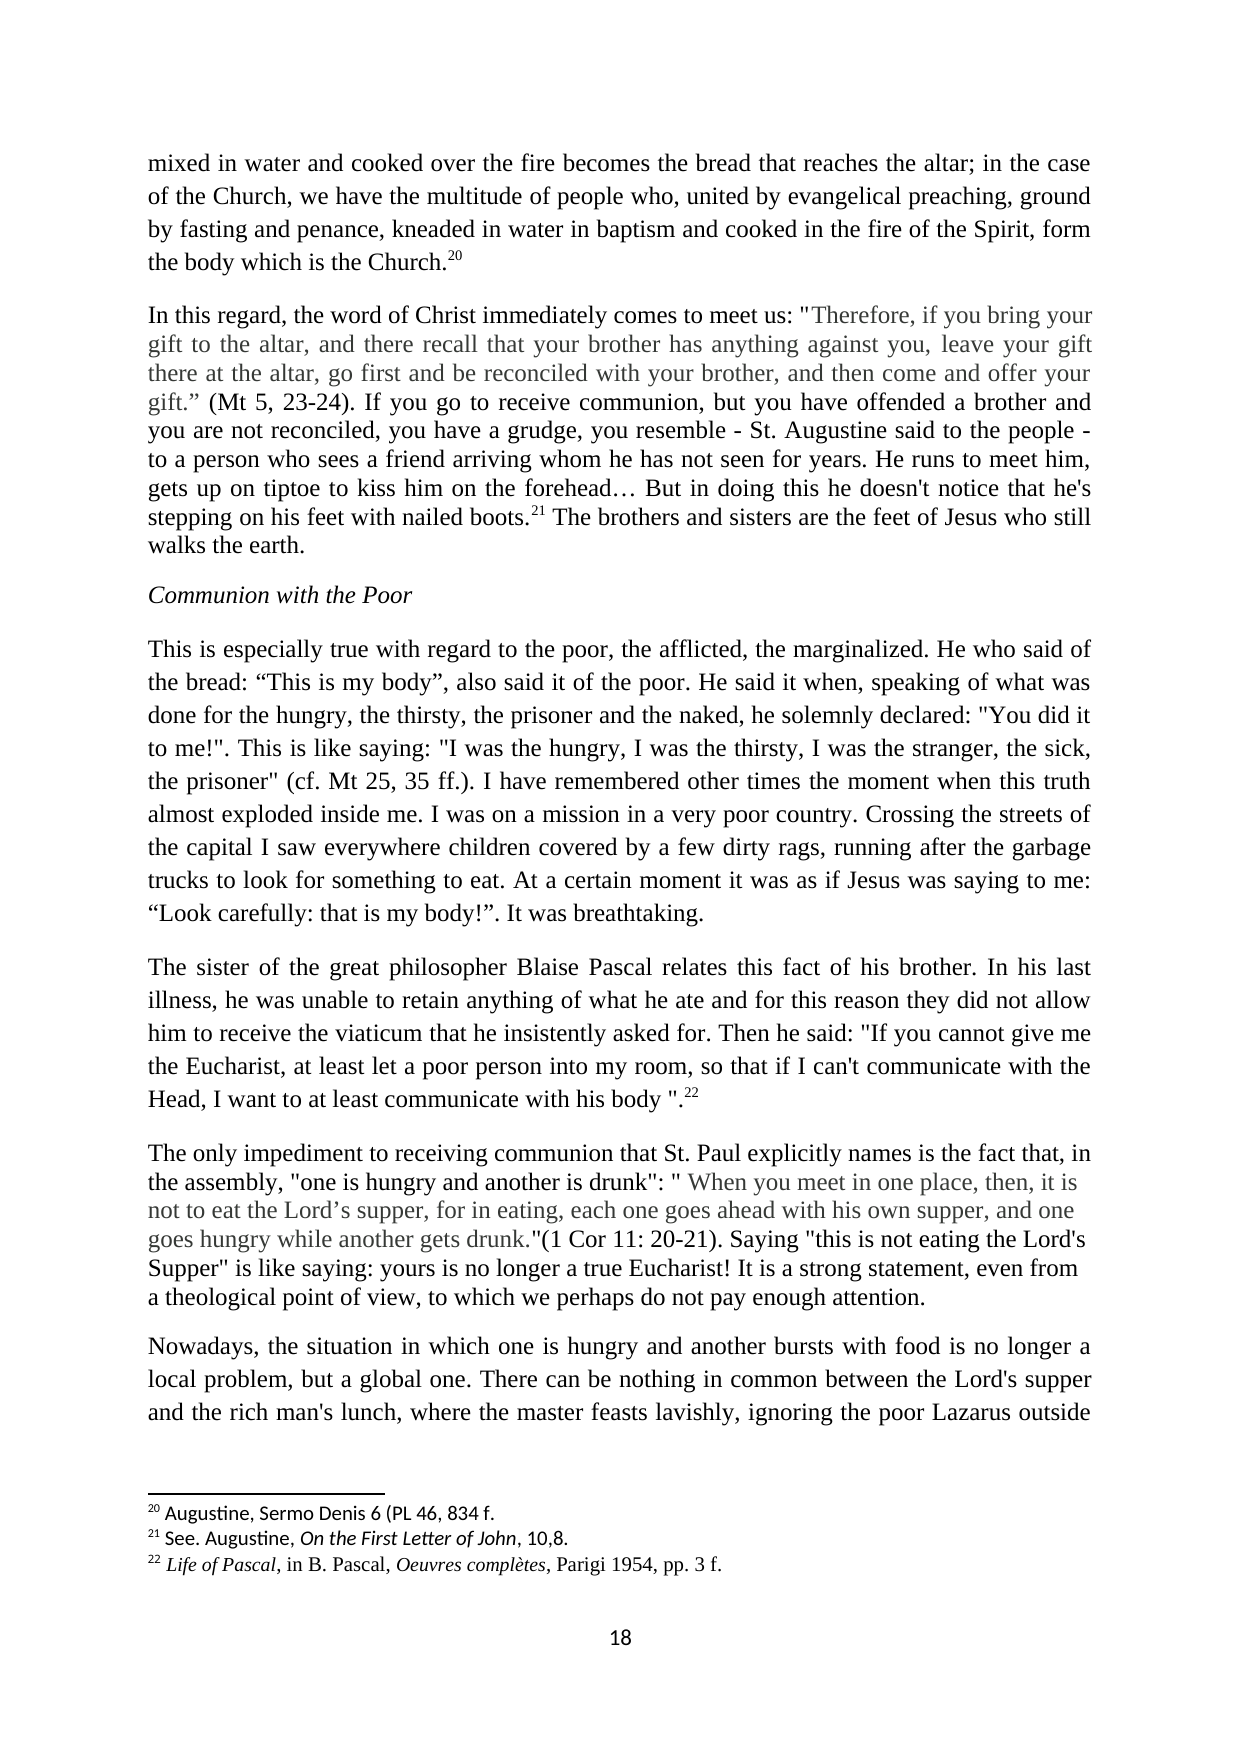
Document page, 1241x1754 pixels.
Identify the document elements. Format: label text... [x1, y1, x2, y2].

text The sister of the great philosopher Blaise Pascal relates this fact of his brother. In his last illness, he was unable to retain anything of what he ate and for this reason they did not allow him to receive the viaticum that he insistently asked for. Then he said: "If you cannot give me the Eucharist, at least let a poor person into my room, so that if I can't communicate with the Head, I want to at least communicate with his body ". [148, 952, 1092, 1113]
text In this regard, the word of Christ immediately comes to meet us: "Therefore, if you bring your gift to the altar, and there recall that your brother has anything against you, leave your gift there at the altar, go first and be reconciled with your brother, and then come and offer your gift.” (Mt 5, 23-24). If you go to receive communion, but you have offended a brother and you are not reconciled, you have a grudge, you resemble - St. Augustine said to the people - to a person who sees a friend arriving whom he has not seen for years. He runs to meet him, gets up on tiptoe to kiss him on the forehead… But in doing this he doesn't notice that he's stepping on his feet with nailed boots. The brothers and sisters are the feet of Jesus who still walks the earth. [148, 301, 1092, 559]
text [148, 148, 1092, 276]
text Communion with the Poor [148, 580, 1092, 609]
text The only impediment to receiving communion that St. Paul explicitly names is the fact that, in the assembly, "one is hungry and another is drunk": " When you meet in one place, then, it is not to eat the Lord’s supper, for in eating, each one goes ahead with his own supper, and one goes hungry while another gets drunk."(1 Cor 11: 20-21). Saying "this is not eating the Lord's Supper" is like saying: yours is no longer a true Eucharist! It is a strong statement, even from a theological point of view, to which we perhaps do not pay enough attention. [148, 1138, 1092, 1311]
text This is especially true with regard to the poor, the afflicted, the marginalized. He who said of the bread: “This is my body”, also said it of the poor. He said it when, speaking of what was done for the hungry, the thirsty, the prisoner and the naked, he solemnly declared: "You did it to me!". This is like saying: "I was the hungry, I was the thirsty, I was the stranger, the sick, the prisoner" (cf. Mt 25, 35 ff.). I have remembered other times the moment when this truth almost exploded inside me. I was on a mission in a very poor country. Crossing the streets of the capital I saw everywhere children covered by a few dirty rags, running after the garbage trucks to look for something to eat. At a certain moment it was as if Jesus was saying to me: “Look carefully: that is my body!”. It was breathtaking. [148, 634, 1092, 927]
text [148, 1331, 1092, 1426]
